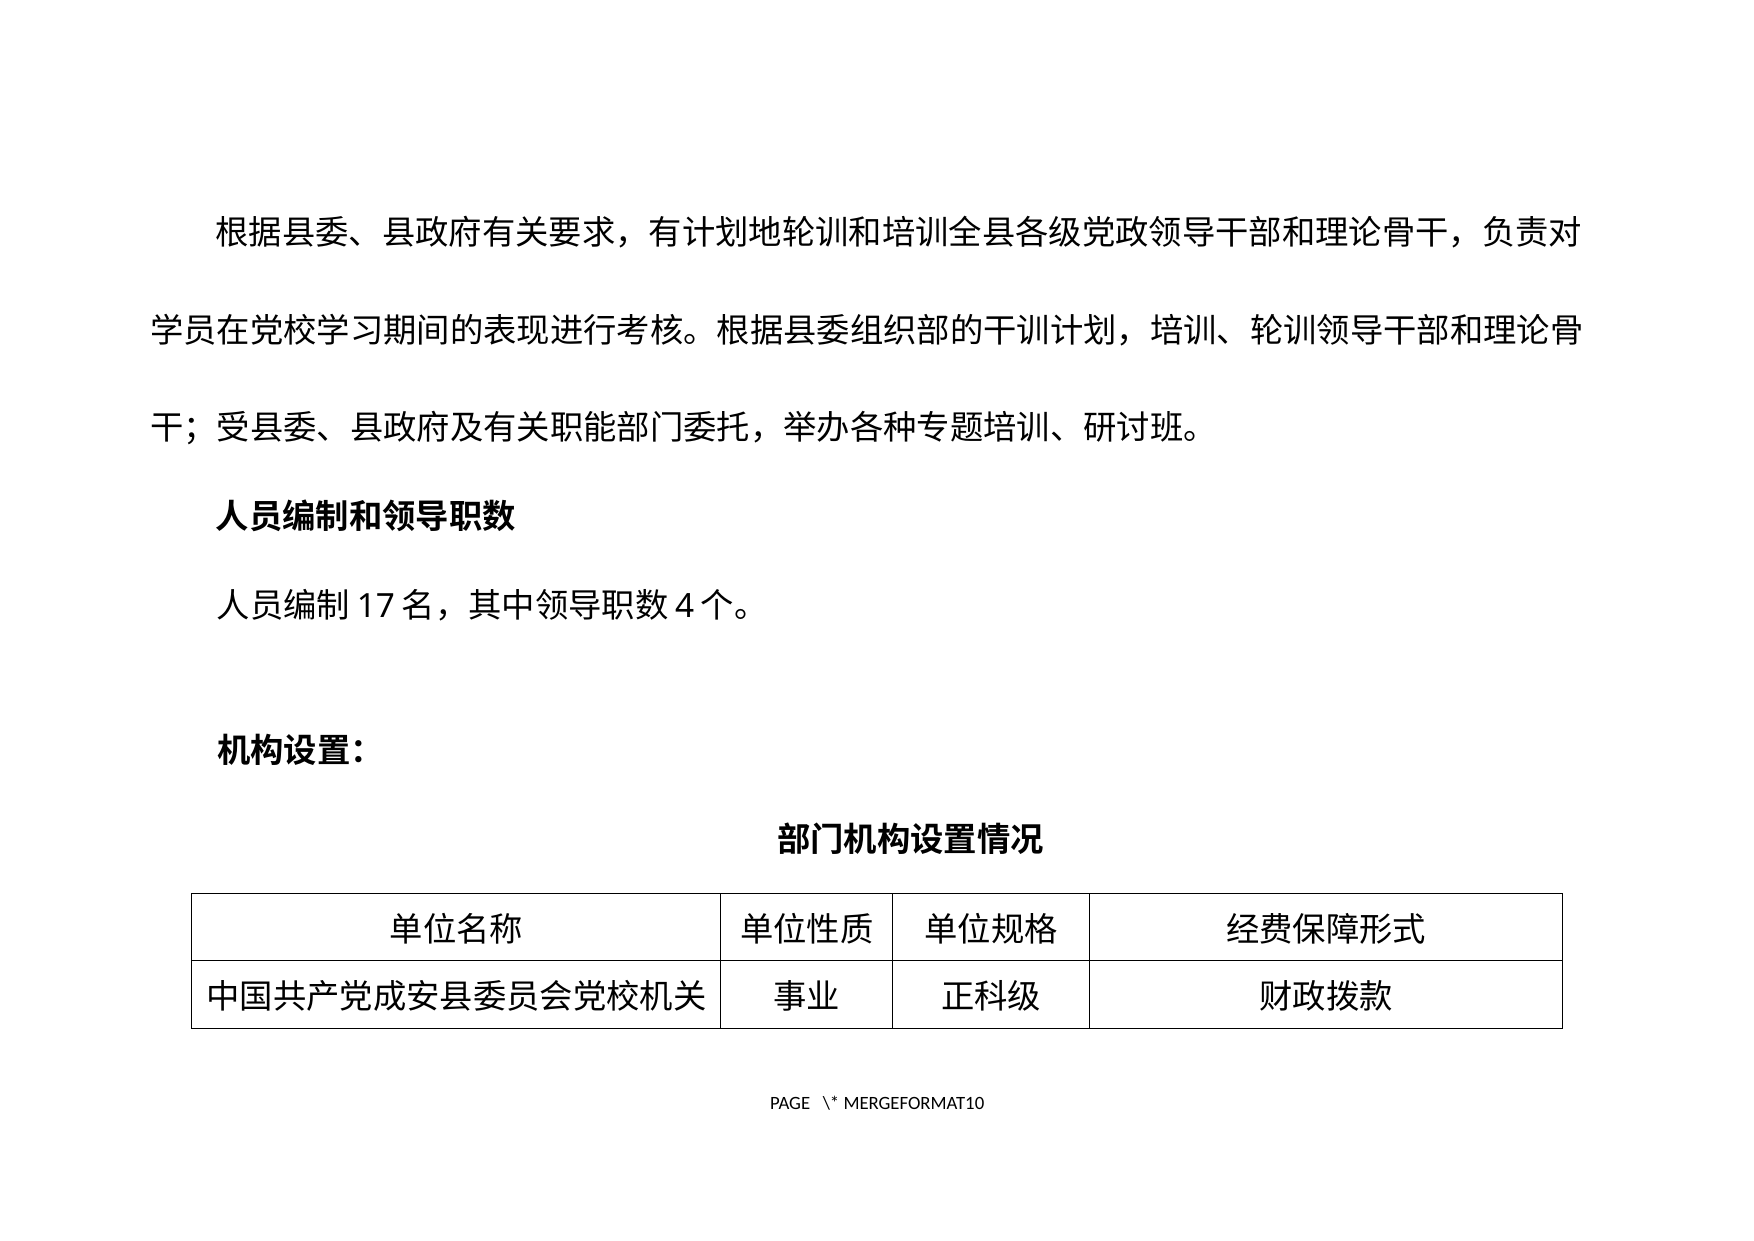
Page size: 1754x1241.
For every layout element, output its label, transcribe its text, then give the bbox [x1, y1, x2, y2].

table_header 经费保障形式 [1090, 894, 1562, 960]
table_header 单位规格 [893, 894, 1089, 960]
table_cell 财政拨款 [1090, 961, 1562, 1028]
table_cell 事业 [721, 961, 892, 1028]
text 人员编制和领导职数 [150, 482, 1604, 547]
text 根据县委、县政府有关要求，有计划地轮训和培训全县各级党政领导干部和理论骨干，负责对学员在党校学习期间的表现进行考核。根据县委组织部的干训计划，培训、轮训领导干部和理论骨干；受县委、县政府及有关职能部门委托，举办各种专题培训、研讨班。 [150, 198, 1604, 458]
text 部门机构设置情况 [150, 804, 1604, 869]
table_cell 中国共产党成安县委员会党校机关 [192, 961, 720, 1028]
text 机构设置： [150, 715, 1604, 780]
table_header 单位名称 [192, 894, 720, 960]
table_cell 正科级 [893, 961, 1089, 1028]
text 人员编制17名，其中领导职数4个。 [150, 571, 1604, 636]
table_header 单位性质 [721, 894, 892, 960]
